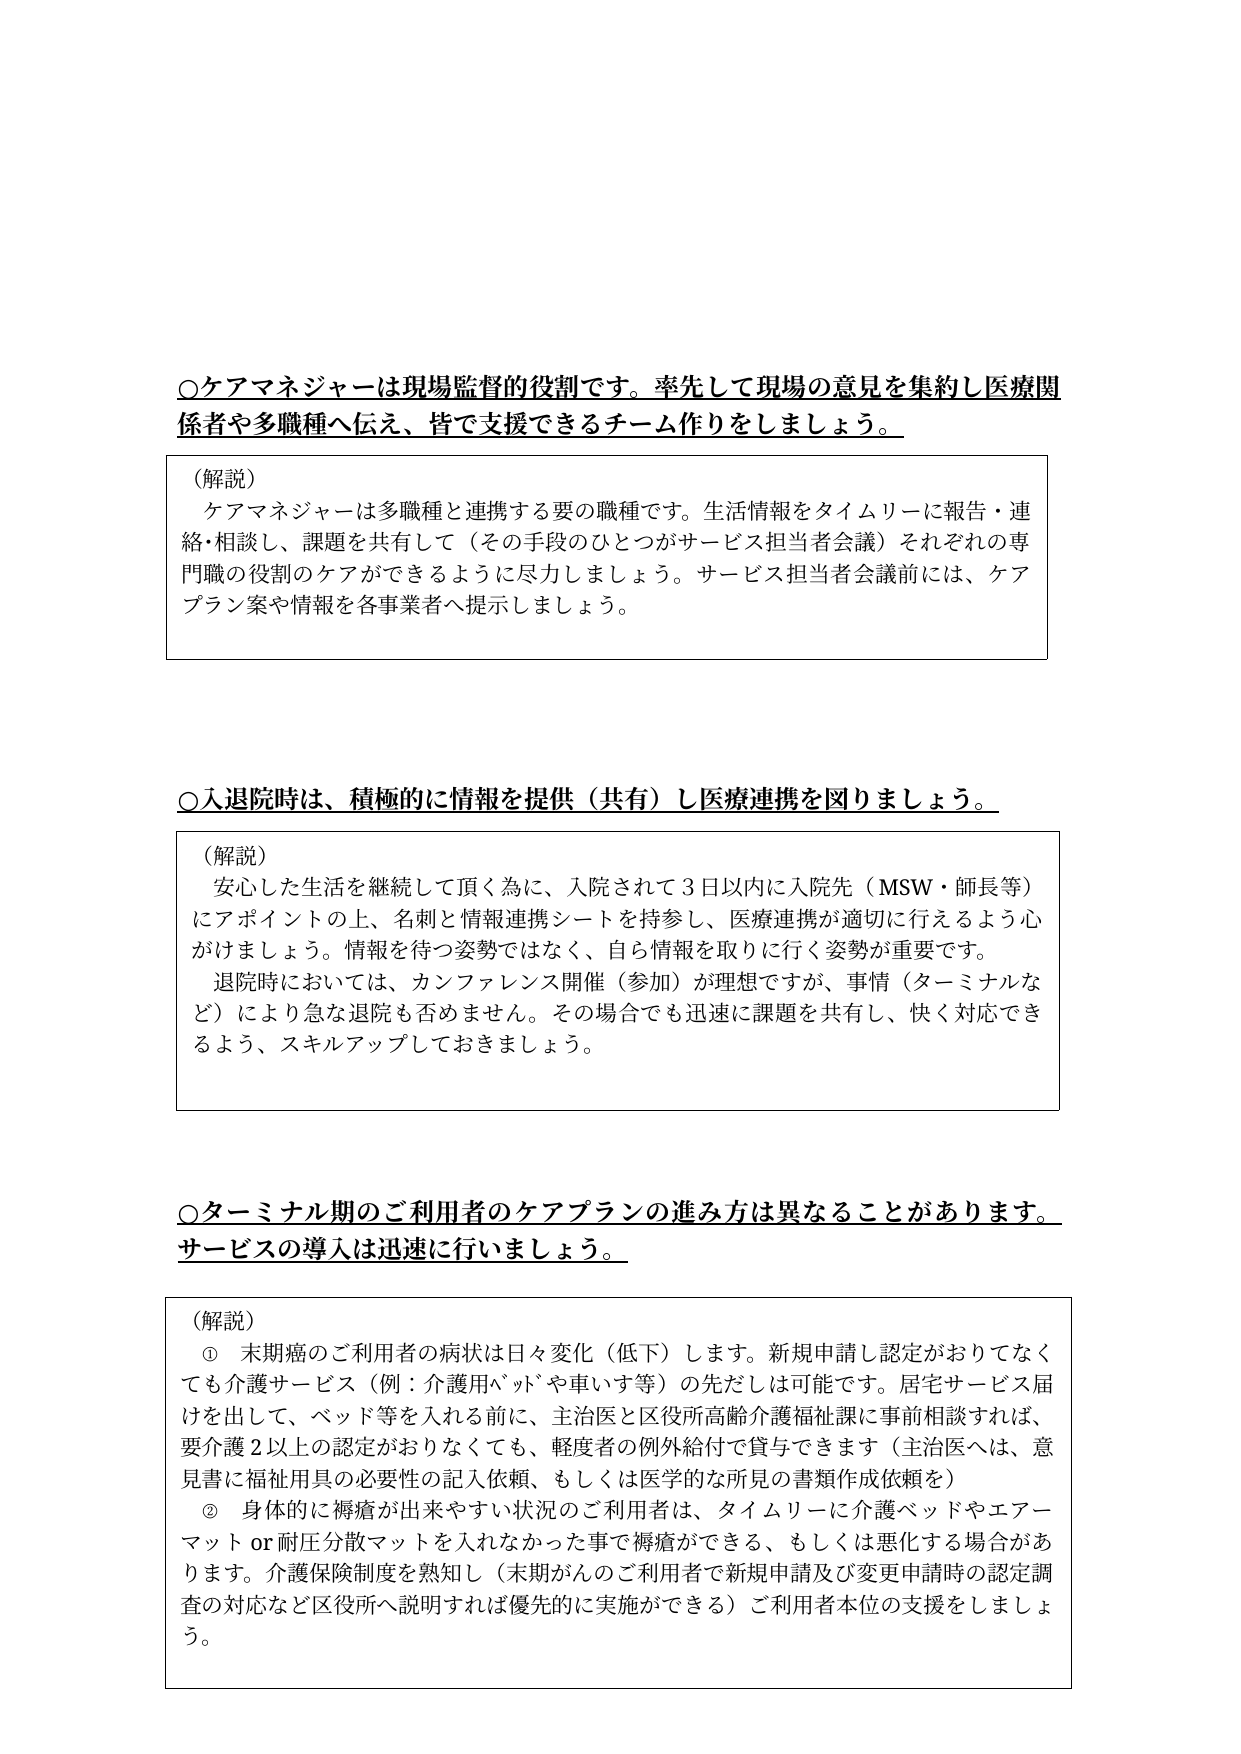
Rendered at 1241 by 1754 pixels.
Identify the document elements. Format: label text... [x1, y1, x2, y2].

text ○入退院時は、積極的に情報を提供（共有）し医療連携を図りましょう。 [177, 779, 1063, 817]
text ○ケアマネジャーは現場監督的役割です。率先して現場の意見を集約し医療関係者や多職種へ伝え、皆で支援できるチーム作りをしましょう。 [177, 367, 1063, 442]
text ○ターミナル期のご利用者のケアプランの進み方は異なることがあります。サービスの導入は迅速に行いましょう。 [177, 1192, 1063, 1267]
